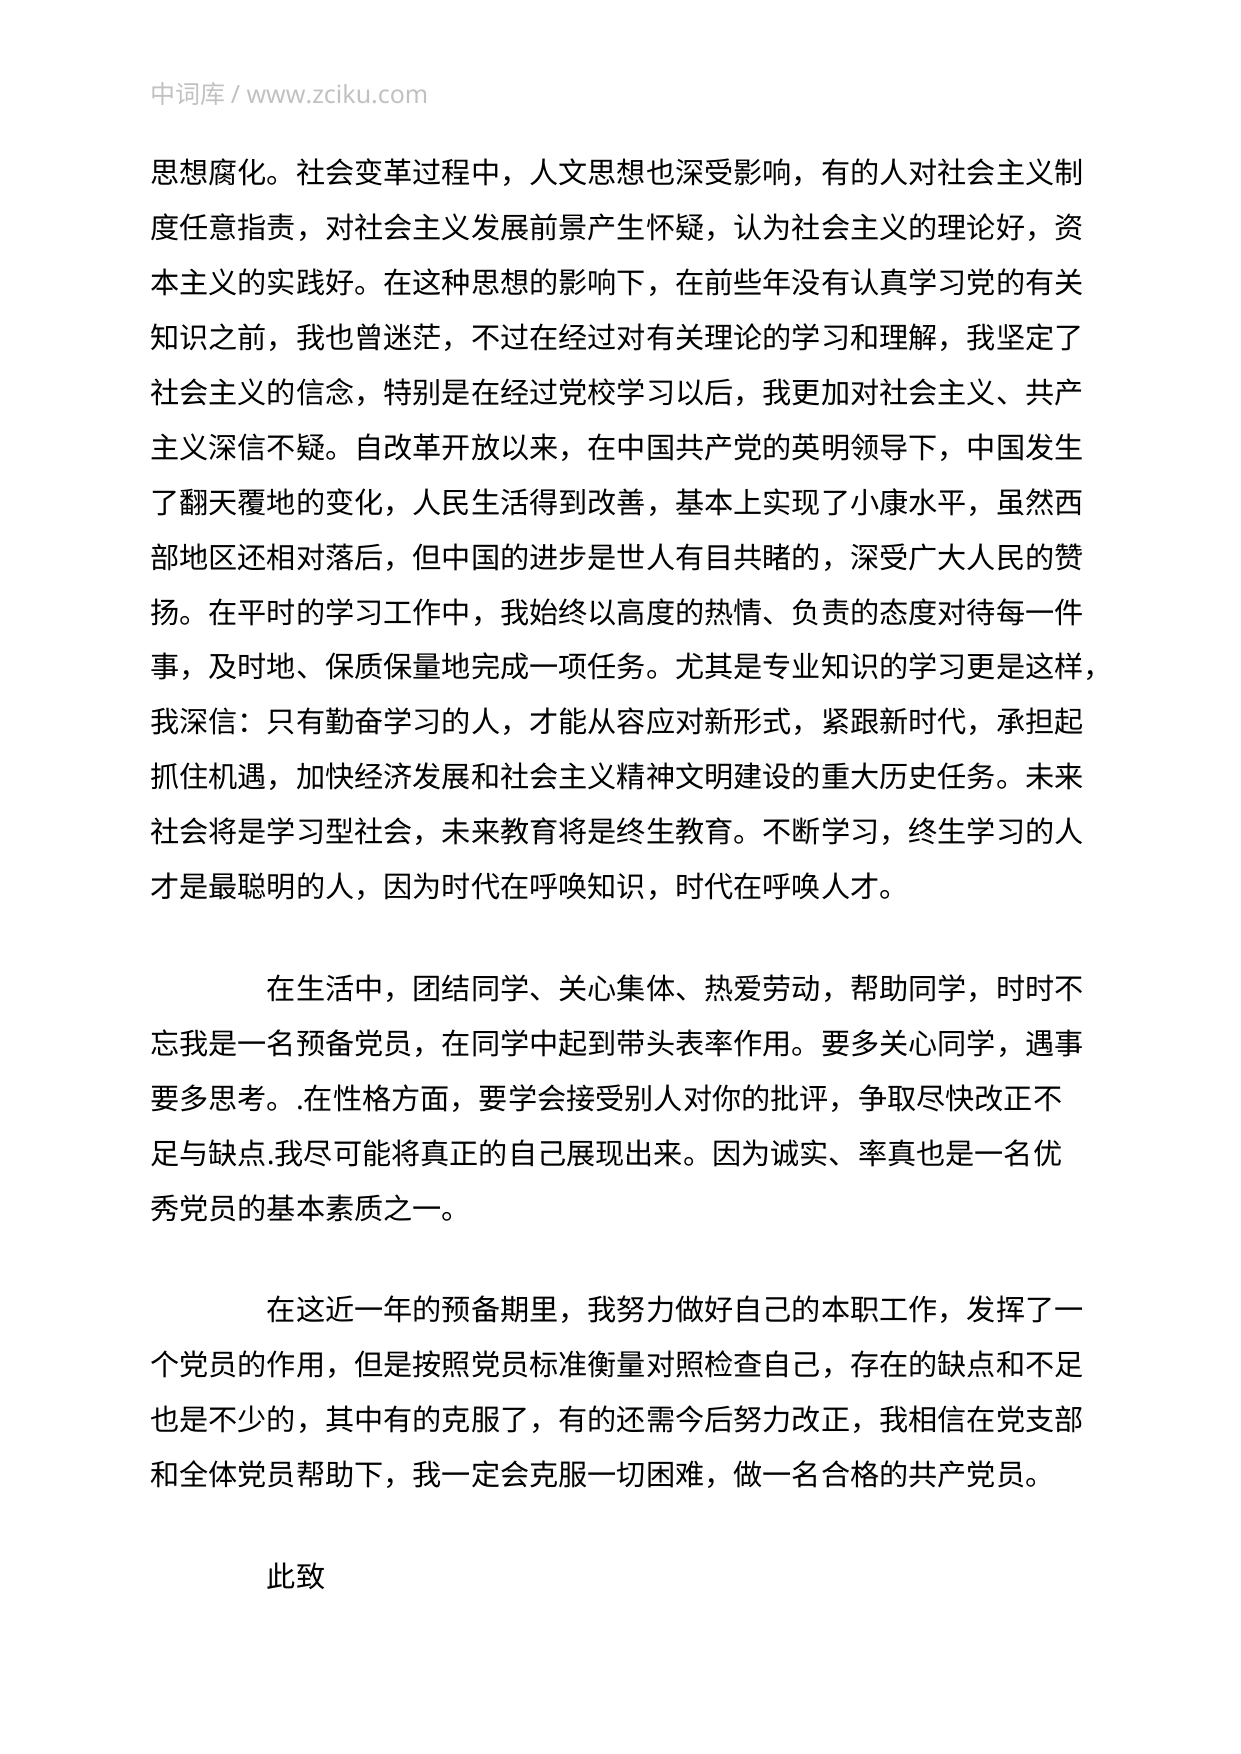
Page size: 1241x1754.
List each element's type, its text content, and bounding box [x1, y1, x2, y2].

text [150, 150, 1090, 906]
text 此致 [150, 1553, 1090, 1596]
text 在这近一年的预备期里，我努力做好自己的本职工作，发挥了一个党员的作用，但是按照党员标准衡量对照检查自己，存在的缺点和不足也是不少的，其中有的克服了，有的还需今后努力改正，我相信在党支部和全体党员帮助下，我一定会克服一切困难，做一名合格的共产党员。 [150, 1287, 1090, 1494]
text 在生活中，团结同学、关心集体、热爱劳动，帮助同学，时时不忘我是一名预备党员，在同学中起到带头表率作用。要多关心同学，遇事要多思考。.在性格方面，要学会接受别人对你的批评，争取尽快改正不足与缺点.我尽可能将真正的自己展现出来。因为诚实、率真也是一名优秀党员的基本素质之一。 [150, 965, 1090, 1227]
